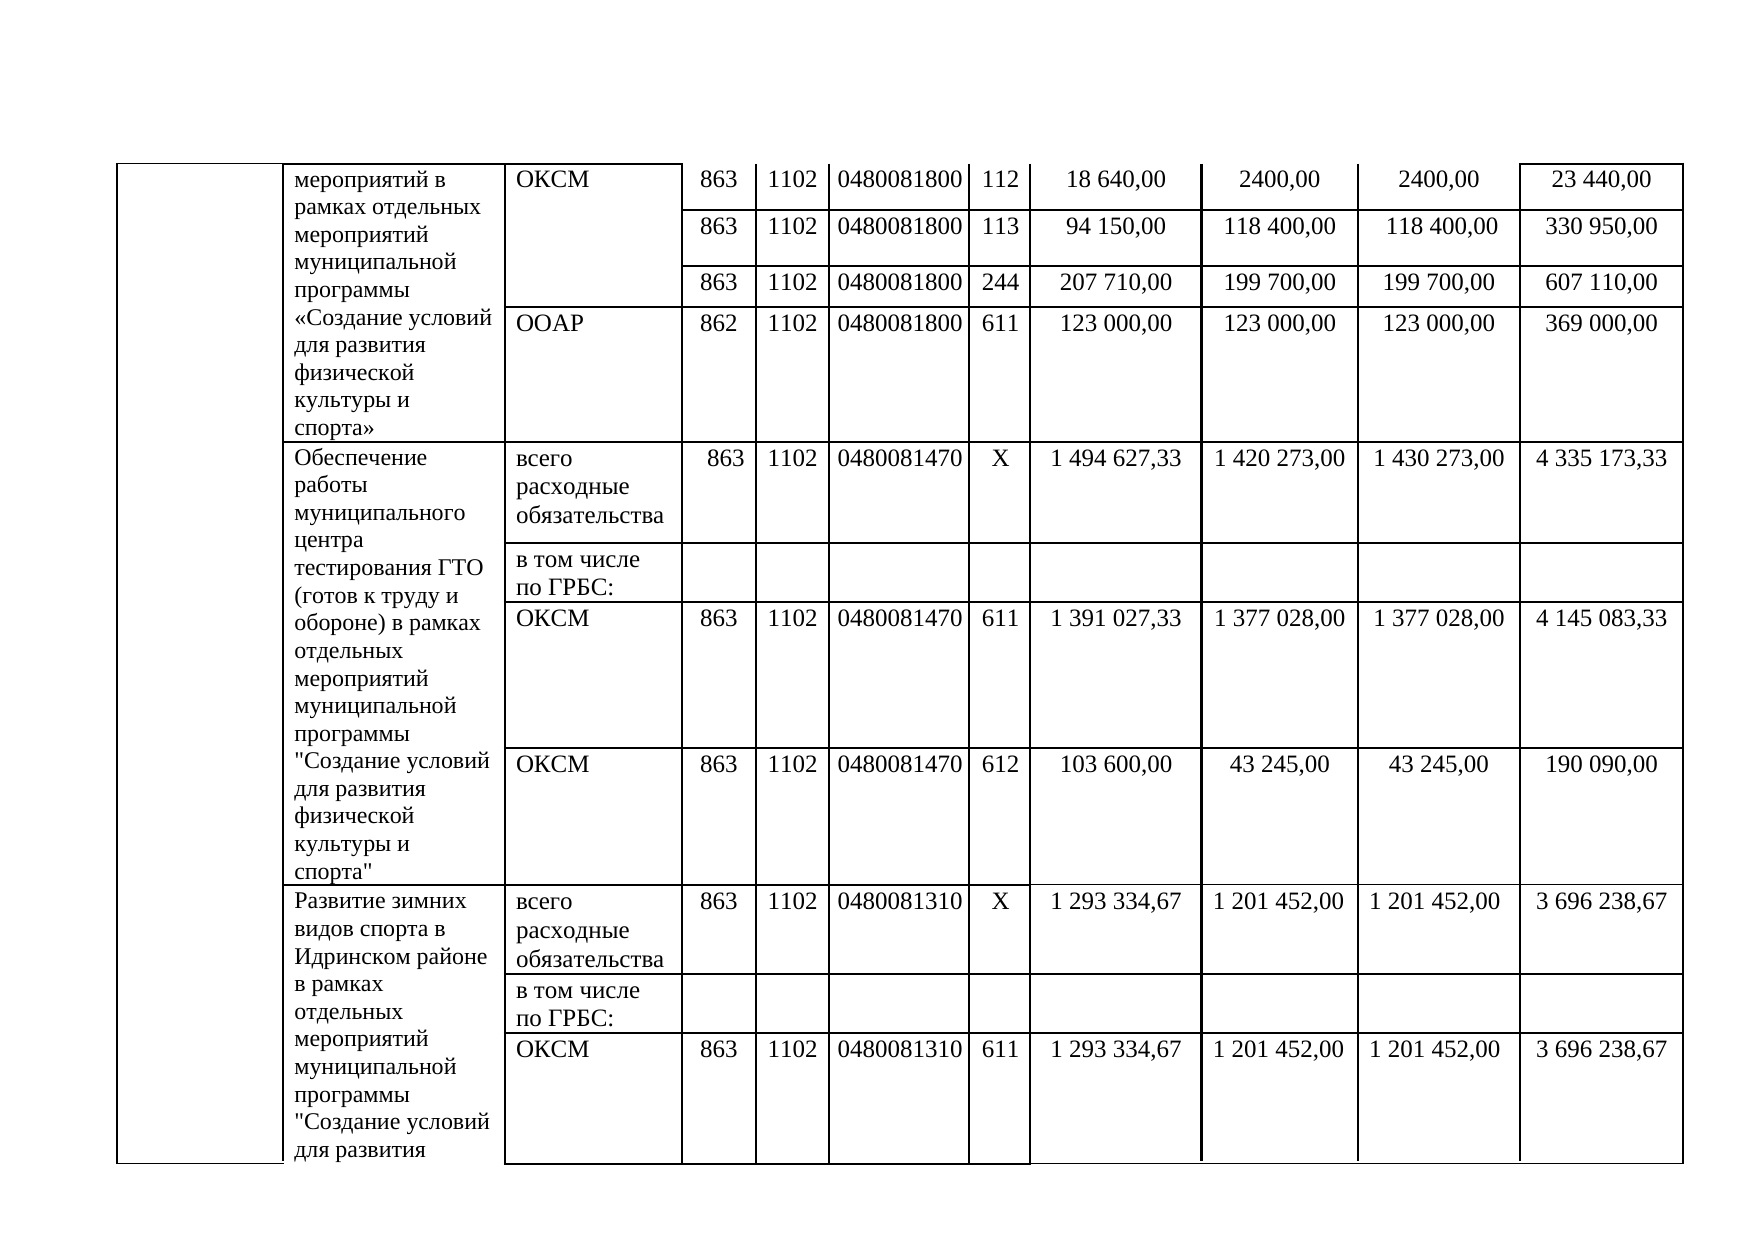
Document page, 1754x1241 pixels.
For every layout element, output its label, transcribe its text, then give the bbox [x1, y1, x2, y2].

table_cell 2400,00 [1359, 163, 1519, 209]
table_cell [284, 165, 504, 441]
table_cell 369 000,00 [1521, 308, 1682, 441]
table_cell [757, 544, 828, 601]
table_cell 1 377 028,00 [1359, 603, 1519, 747]
table_cell [1203, 975, 1357, 1032]
table_cell 862 [683, 308, 755, 441]
table_cell [1521, 975, 1682, 1032]
table_cell Х [970, 886, 1029, 973]
table_cell 123 000,00 [1203, 308, 1357, 441]
table_cell 0480081470 [830, 443, 968, 542]
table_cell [118, 164, 283, 1162]
table_cell 0480081800 [830, 211, 968, 265]
table_cell 1102 [757, 1034, 828, 1162]
table_cell 863 [683, 603, 755, 747]
table_cell [1031, 975, 1200, 1032]
table_cell 1102 [757, 211, 828, 265]
table_cell 1102 [757, 603, 828, 747]
table_cell 1 201 452,00 [1358, 1034, 1520, 1162]
table_cell 199 700,00 [1359, 267, 1519, 306]
table_cell 1102 [757, 267, 828, 306]
table_cell 123 000,00 [1359, 308, 1519, 441]
table_cell 199 700,00 [1203, 267, 1357, 306]
table_cell 612 [970, 749, 1029, 884]
table_cell 863 [683, 163, 756, 209]
table_cell 330 950,00 [1521, 211, 1682, 265]
table_cell 3 696 238,67 [1521, 885, 1682, 973]
table_cell 1 391 027,33 [1031, 603, 1200, 747]
table_cell 863 [683, 1034, 755, 1162]
table_cell 1102 [757, 749, 828, 884]
table_cell 863 [683, 443, 755, 542]
table_cell ООАР [506, 308, 681, 441]
table_cell [1359, 544, 1519, 601]
table_cell 1 420 273,00 [1203, 443, 1357, 542]
table_cell 3 696 238,67 [1520, 1034, 1682, 1162]
table_cell 1 201 452,00 [1359, 885, 1519, 973]
table_cell всего расходные обязательства [506, 443, 681, 542]
table_cell 1 201 452,00 [1201, 1034, 1358, 1162]
table_cell 1 293 334,67 [1031, 885, 1200, 973]
table_cell ОКСМ [506, 603, 681, 747]
table_cell 863 [683, 211, 755, 265]
table_cell 1 201 452,00 [1203, 885, 1357, 973]
table_cell 611 [970, 308, 1029, 441]
table_cell всего расходные обязательства [506, 886, 681, 973]
table_cell 0480081800 [830, 267, 968, 306]
table_cell 863 [683, 886, 755, 973]
table_cell [970, 544, 1029, 601]
table_cell [970, 975, 1029, 1032]
table_cell 0480081310 [830, 886, 968, 973]
table_cell Обеспечение работы муниципального центра тестирования ГТО (готов к труду и обороне) в рамках отдельных мероприятий муниципальной программы "Создание условий для развития физической культуры и спорта" [284, 443, 504, 884]
table_cell 1102 [757, 443, 828, 542]
table_cell Развитие зимних видов спорта в Идринском районе в рамках отдельных мероприятий муниципальной программы "Создание условий для развития физической культуры и спорта" [283, 886, 504, 1162]
table_cell 1 293 334,67 [1031, 1034, 1201, 1162]
table_cell 2400,00 [1203, 163, 1358, 209]
table_cell 1102 [757, 163, 829, 209]
table_cell 190 090,00 [1521, 749, 1682, 884]
table_cell 611 [970, 603, 1029, 747]
table_cell ОКСМ [506, 749, 681, 884]
table_cell 0480081800 [830, 308, 968, 441]
table_cell 113 [970, 211, 1029, 265]
table_cell [757, 975, 828, 1032]
table_cell [1521, 544, 1682, 601]
table_cell [1031, 544, 1200, 601]
table_cell 244 [970, 267, 1029, 306]
table_cell 607 110,00 [1521, 267, 1682, 306]
table_cell 103 600,00 [1031, 749, 1200, 884]
table_cell 1102 [757, 886, 828, 973]
table_cell 1 430 273,00 [1359, 443, 1519, 542]
table_cell [1359, 975, 1519, 1032]
table_cell 0480081800 [830, 163, 969, 209]
table_cell 23 440,00 [1521, 165, 1682, 209]
table_cell 4 145 083,33 [1521, 603, 1682, 747]
table_cell в том числе по ГРБС: [506, 975, 681, 1032]
table_cell 43 245,00 [1359, 749, 1519, 884]
table_cell 118 400,00 [1203, 211, 1357, 265]
table_cell 1 494 627,33 [1031, 443, 1200, 542]
table_cell 4 335 173,33 [1521, 443, 1682, 542]
table_cell 0480081470 [830, 749, 968, 884]
table_cell [683, 544, 755, 601]
table_cell Х [970, 443, 1029, 542]
table_cell в том числе по ГРБС: [506, 544, 681, 601]
table_cell 0480081470 [830, 603, 968, 747]
table_cell [830, 975, 968, 1032]
table_cell 611 [970, 1034, 1029, 1162]
table_cell 207 710,00 [1031, 267, 1200, 306]
table_cell 863 [683, 267, 755, 306]
table_cell ОКСМ [506, 165, 681, 306]
table_cell ОКСМ [506, 1034, 681, 1162]
table_cell 94 150,00 [1031, 211, 1200, 265]
table_cell [1203, 544, 1357, 601]
table_cell 0480081310 [830, 1034, 968, 1162]
table_cell 43 245,00 [1203, 749, 1357, 884]
table_cell 863 [683, 749, 755, 884]
table_cell 1 377 028,00 [1203, 603, 1357, 747]
table_cell 1102 [757, 308, 828, 441]
table_cell 18 640,00 [1031, 163, 1201, 209]
table_cell [683, 975, 755, 1032]
table_cell 118 400,00 [1359, 211, 1519, 265]
table_cell 112 [970, 163, 1030, 209]
table_cell [830, 544, 968, 601]
table_cell 123 000,00 [1031, 308, 1200, 441]
